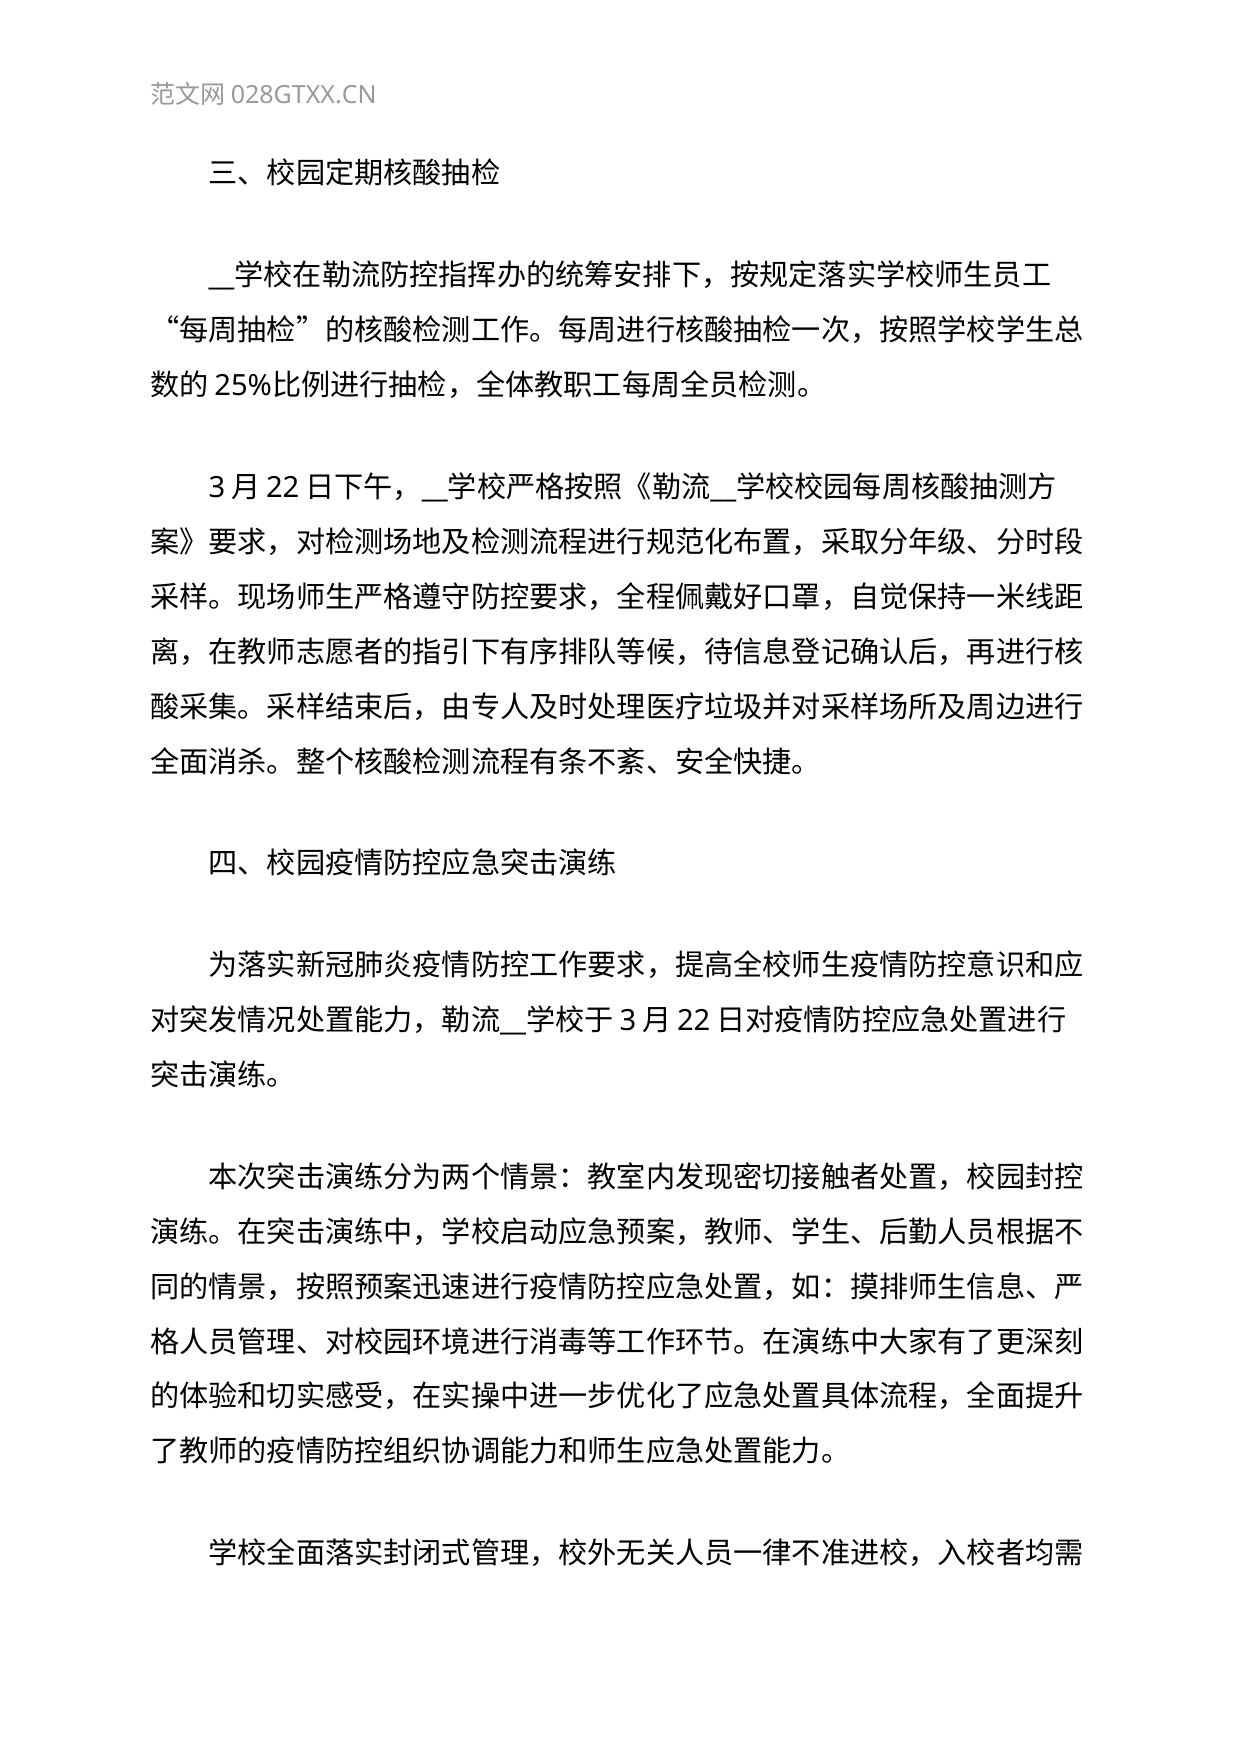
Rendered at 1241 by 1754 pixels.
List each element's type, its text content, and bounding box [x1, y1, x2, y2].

text 三、校园定期核酸抽检 [150, 150, 1090, 192]
text __学校在勒流防控指挥办的统筹安排下，按规定落实学校师生员工“每周抽检”的核酸检测工作。每周进行核酸抽检一次，按照学校学生总数的25%比例进行抽检，全体教职工每周全员检测。 [150, 252, 1090, 404]
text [150, 1530, 1090, 1572]
text 3月22日下午，__学校严格按照《勒流__学校校园每周核酸抽测方案》要求，对检测场地及检测流程进行规范化布置，采取分年级、分时段采样。现场师生严格遵守防控要求，全程佩戴好口罩，自觉保持一米线距离，在教师志愿者的指引下有序排队等候，待信息登记确认后，再进行核酸采集。采样结束后，由专人及时处理医疗垃圾并对采样场所及周边进行全面消杀。整个核酸检测流程有条不紊、安全快捷。 [150, 464, 1090, 781]
text 为落实新冠肺炎疫情防控工作要求，提高全校师生疫情防控意识和应对突发情况处置能力，勒流__学校于3月22日对疫情防控应急处置进行突击演练。 [150, 942, 1090, 1094]
text 本次突击演练分为两个情景：教室内发现密切接触者处置，校园封控演练。在突击演练中，学校启动应急预案，教师、学生、后勤人员根据不同的情景，按照预案迅速进行疫情防控应急处置，如：摸排师生信息、严格人员管理、对校园环境进行消毒等工作环节。在演练中大家有了更深刻的体验和切实感受，在实操中进一步优化了应急处置具体流程，全面提升了教师的疫情防控组织协调能力和师生应急处置能力。 [150, 1153, 1090, 1470]
text 四、校园疫情防控应急突击演练 [150, 840, 1090, 882]
